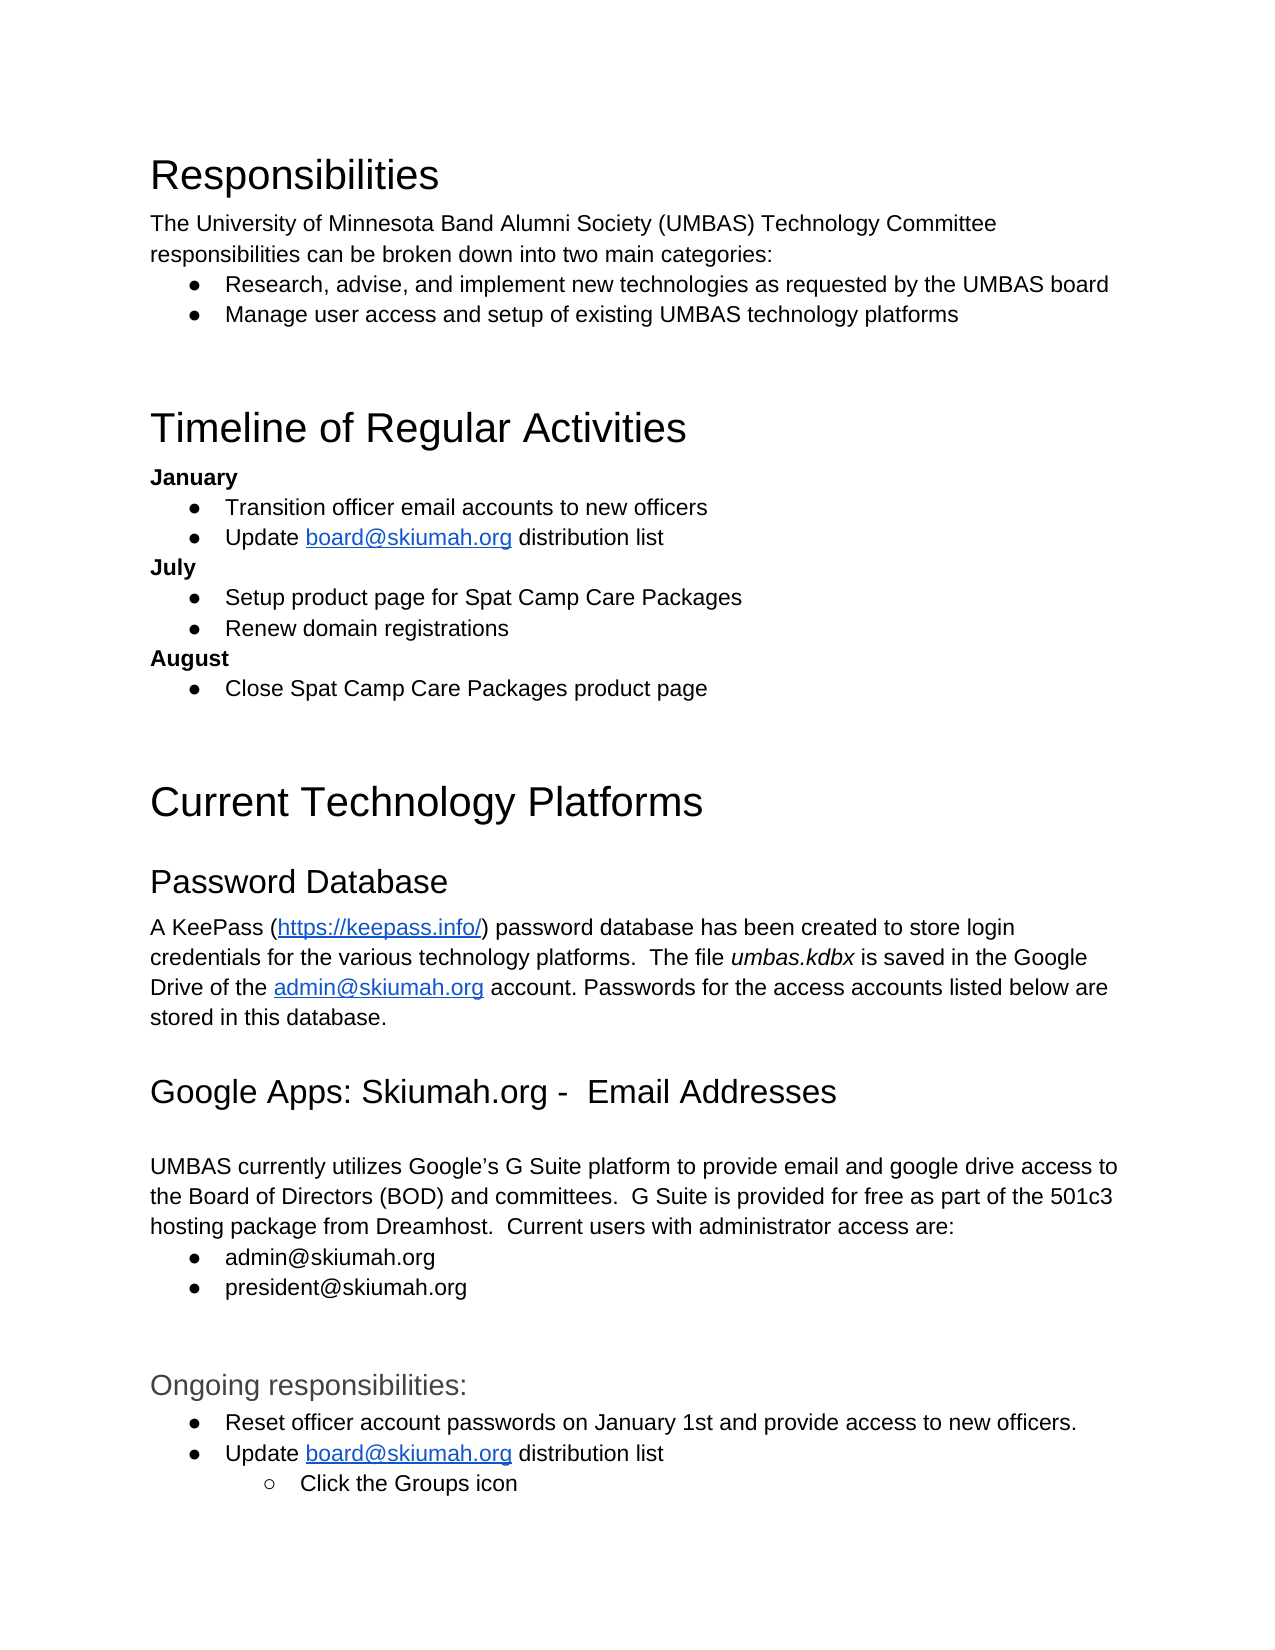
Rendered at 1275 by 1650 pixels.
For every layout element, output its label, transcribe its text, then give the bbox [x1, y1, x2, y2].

subtitle Google Apps: Skiumah.org - Email Addresses [150, 1072, 1125, 1110]
subtitle Password Database [150, 862, 1125, 901]
list Research, advise, and implement new technologies as requested by the UMBAS board [187, 271, 1125, 297]
list Click the Groups icon [262, 1470, 1125, 1496]
list Update board@skiumah.org distribution list [187, 524, 1125, 550]
text July [150, 554, 1125, 581]
list Close Spat Camp Care Packages product page [187, 675, 1125, 701]
list Manage user access and setup of existing UMBAS technology platforms [187, 301, 1125, 327]
list Update board@skiumah.org distribution list [187, 1439, 1125, 1466]
text August [150, 645, 1125, 671]
list Setup product page for Spat Camp Care Packages [187, 584, 1125, 611]
list admin@skiumah.org [187, 1243, 1125, 1270]
list Reset officer account passwords on January 1st and provide access to new officers. [187, 1409, 1125, 1436]
text UMBAS currently utilizes Google’s G Suite platform to provide email and google drive access to the Board of Directors (BOD) and committees. G Suite is provided for free as part of the 501c3 hosting package from Dreamhost. Current users with administrator access are: [150, 1153, 1125, 1240]
text The University of Minnesota Band Alumni Society (UMBAS) Technology Committee responsibilities can be broken down into two main categories: [150, 210, 1125, 267]
text January [150, 463, 1125, 490]
list president@skiumah.org [187, 1274, 1125, 1300]
subtitle Timeline of Regular Activities [150, 403, 1125, 451]
subtitle Ongoing responsibilities: [150, 1367, 1125, 1401]
subtitle Responsibilities [150, 150, 1125, 198]
list Transition officer email accounts to new officers [187, 494, 1125, 520]
list Renew domain registrations [187, 614, 1125, 641]
subtitle Current Technology Platforms [150, 777, 1125, 825]
text A KeePass (https://keepass.info/) password database has been created to store login credentials for the various technology platforms. The file umbas.kdbx is saved in the Google Drive of the admin@skiumah.org account. Passwords for the access accounts listed below are stored in this database. [150, 913, 1125, 1030]
